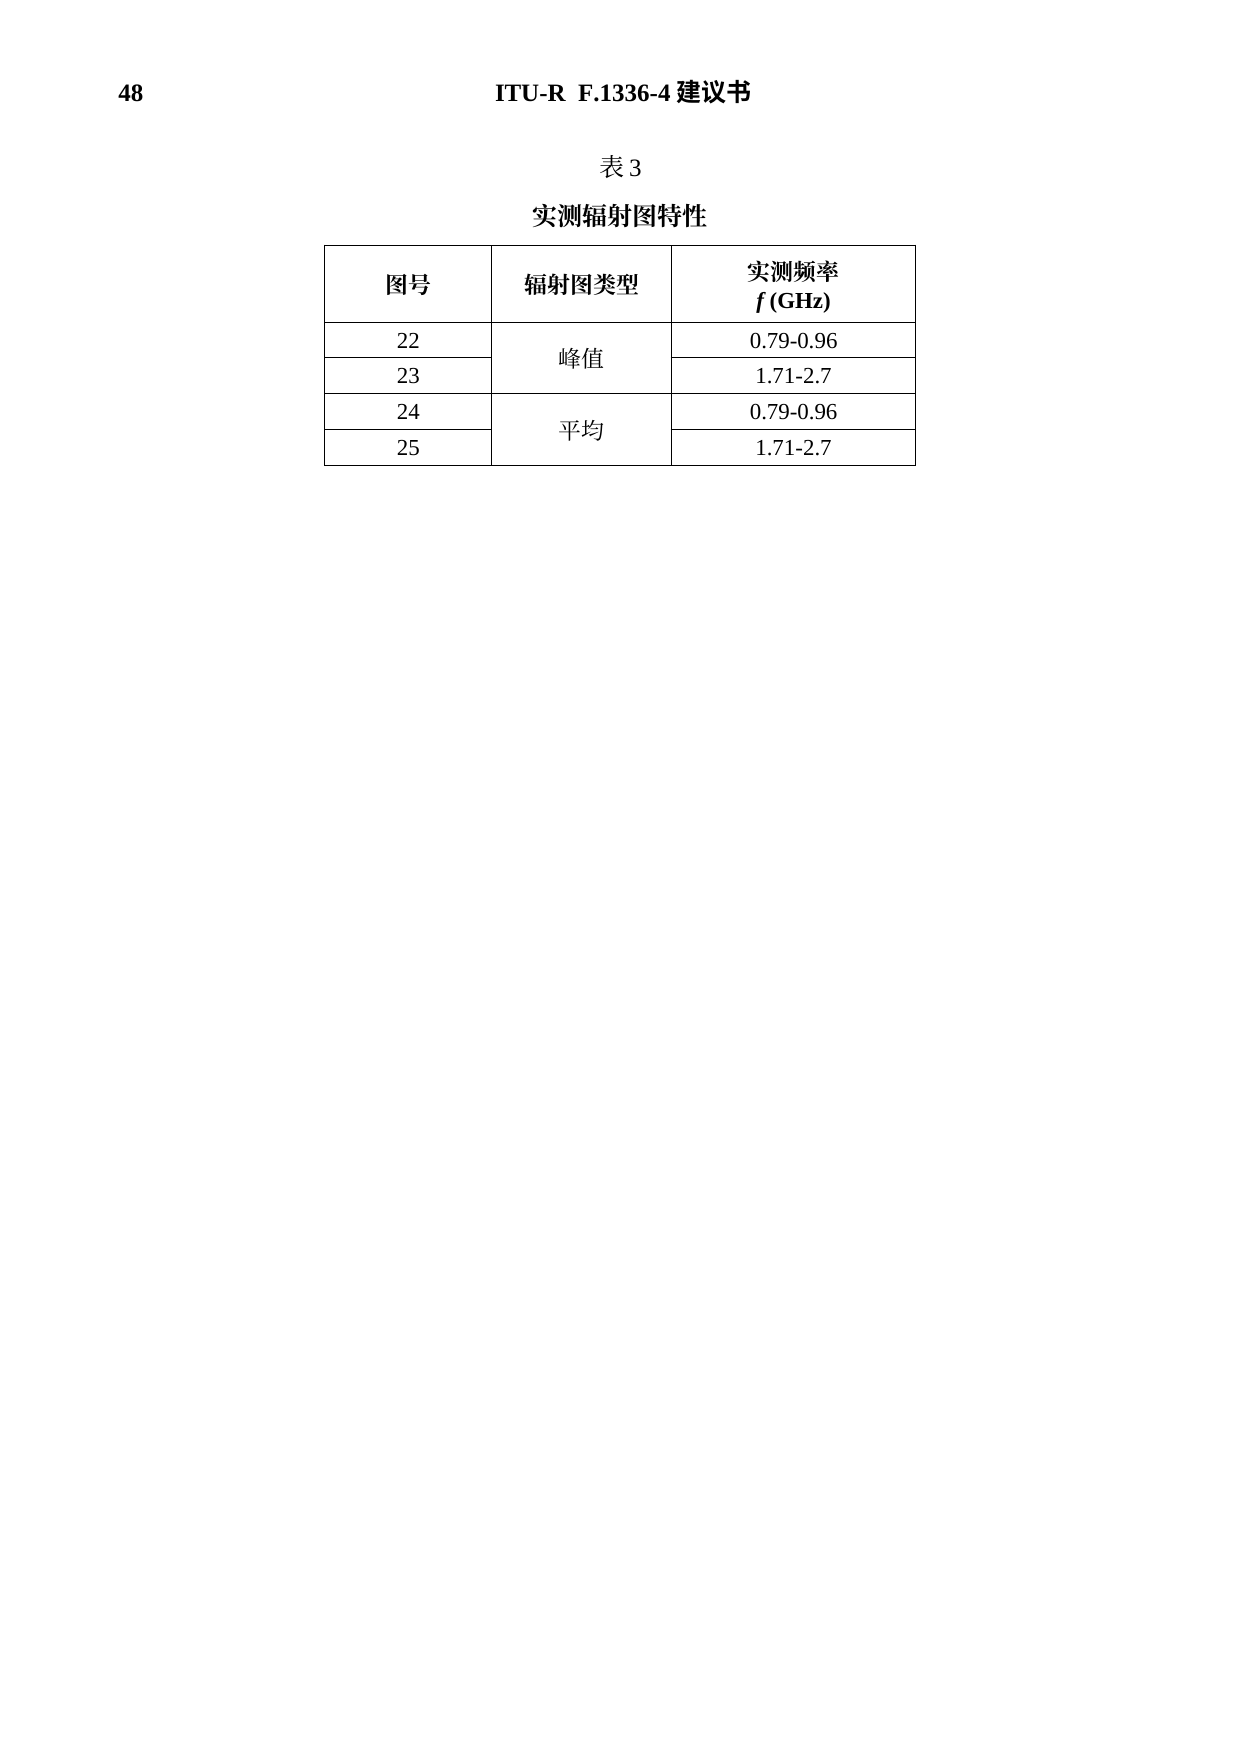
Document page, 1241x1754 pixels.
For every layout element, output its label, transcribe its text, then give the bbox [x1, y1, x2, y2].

table_header 图号 [325, 246, 491, 322]
table_cell 22 [325, 323, 491, 357]
table_cell 24 [325, 394, 491, 429]
table_cell 平均 [492, 394, 671, 464]
table_cell 0.79-0.96 [672, 394, 915, 429]
table_cell 25 [325, 430, 491, 464]
table_cell 0.79-0.96 [672, 323, 915, 357]
title 实测辐射图特性 [118, 196, 1122, 232]
text 表3 [118, 148, 1122, 184]
table_cell 23 [325, 358, 491, 393]
table_cell 1.71-2.7 [672, 358, 915, 393]
table_cell 1.71-2.7 [672, 430, 915, 464]
table_cell 峰值 [492, 323, 671, 393]
table_header 辐射图类型 [492, 246, 671, 322]
table_header 实测频率 f (GHz) [672, 246, 915, 322]
